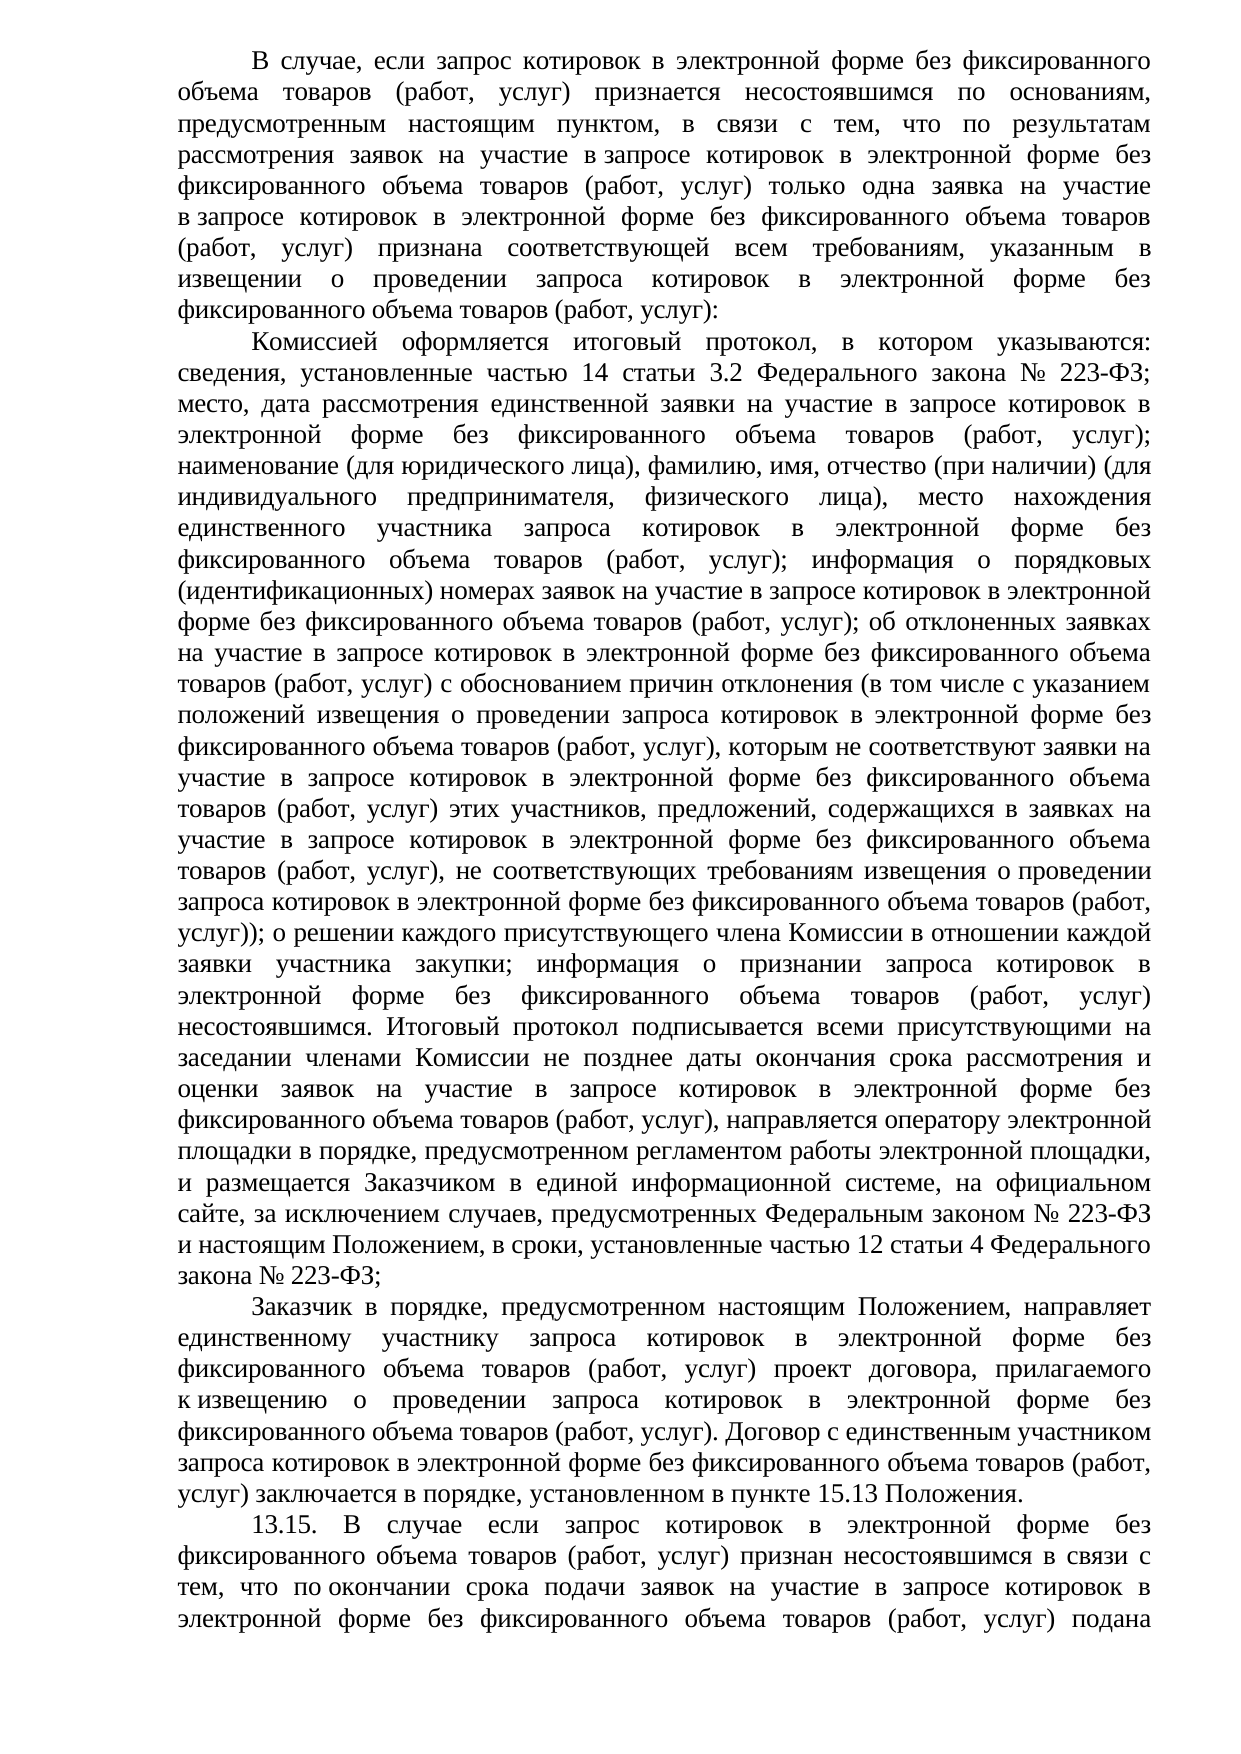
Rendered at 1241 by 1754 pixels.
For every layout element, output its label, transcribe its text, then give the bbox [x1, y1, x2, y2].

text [177, 1508, 1152, 1633]
text Заказчик в порядке, предусмотренном настоящим Положением, направляет единственному участнику запроса котировок в электронной форме без фиксированного объема товаров (работ, услуг) проект договора, прилагаемого к извещению о проведении запроса котировок в электронной форме без фиксированного объема товаров (работ, услуг). Договор с единственным участником запроса котировок в электронной форме без фиксированного объема товаров (работ, услуг) заключается в порядке, установленном в пункте 15.13 Положения. [177, 1290, 1152, 1508]
text Комиссией оформляется итоговый протокол, в котором указываются: сведения, установленные частью 14 статьи 3.2 Федерального закона № 223-ФЗ; место, дата рассмотрения единственной заявки на участие в запросе котировок в электронной форме без фиксированного объема товаров (работ, услуг); наименование (для юридического лица), фамилию, имя, отчество (при наличии) (для индивидуального предпринимателя, физического лица), место нахождения единственного участника запроса котировок в электронной форме без фиксированного объема товаров (работ, услуг); информация о порядковых (идентификационных) номерах заявок на участие в запросе котировок в электронной форме без фиксированного объема товаров (работ, услуг); об отклоненных заявках на участие в запросе котировок в электронной форме без фиксированного объема товаров (работ, услуг) с обоснованием причин отклонения (в том числе с указанием положений извещения о проведении запроса котировок в электронной форме без фиксированного объема товаров (работ, услуг), которым не соответствуют заявки на участие в запросе котировок в электронной форме без фиксированного объема товаров (работ, услуг) этих участников, предложений, содержащихся в заявках на участие в запросе котировок в электронной форме без фиксированного объема товаров (работ, услуг), не соответствующих требованиям извещения о проведении запроса котировок в электронной форме без фиксированного объема товаров (работ, услуг)); о решении каждого присутствующего члена Комиссии в отношении каждой заявки участника закупки; информация о признании запроса котировок в электронной форме без фиксированного объема товаров (работ, услуг) несостоявшимся. Итоговый протокол подписывается всеми присутствующими на заседании членами Комиссии не позднее даты окончания срока рассмотрения и оценки заявок на участие в запросе котировок в электронной форме без фиксированного объема товаров (работ, услуг), направляется оператору электронной площадки в порядке, предусмотренном регламентом работы электронной площадки, и размещается Заказчиком в единой информационной системе, на официальном сайте, за исключением случаев, предусмотренных Федеральным законом № 223-ФЗ и настоящим Положением, в сроки, установленные частью 12 статьи 4 Федерального закона № 223-ФЗ; [177, 325, 1152, 1290]
text В случае, если запрос котировок в электронной форме без фиксированного объема товаров (работ, услуг) признается несостоявшимся по основаниям, предусмотренным настоящим пунктом, в связи с тем, что по результатам рассмотрения заявок на участие в запросе котировок в электронной форме без фиксированного объема товаров (работ, услуг) только одна заявка на участие в запросе котировок в электронной форме без фиксированного объема товаров (работ, услуг) признана соответствующей всем требованиям, указанным в извещении о проведении запроса котировок в электронной форме без фиксированного объема товаров (работ, услуг): [177, 44, 1152, 325]
